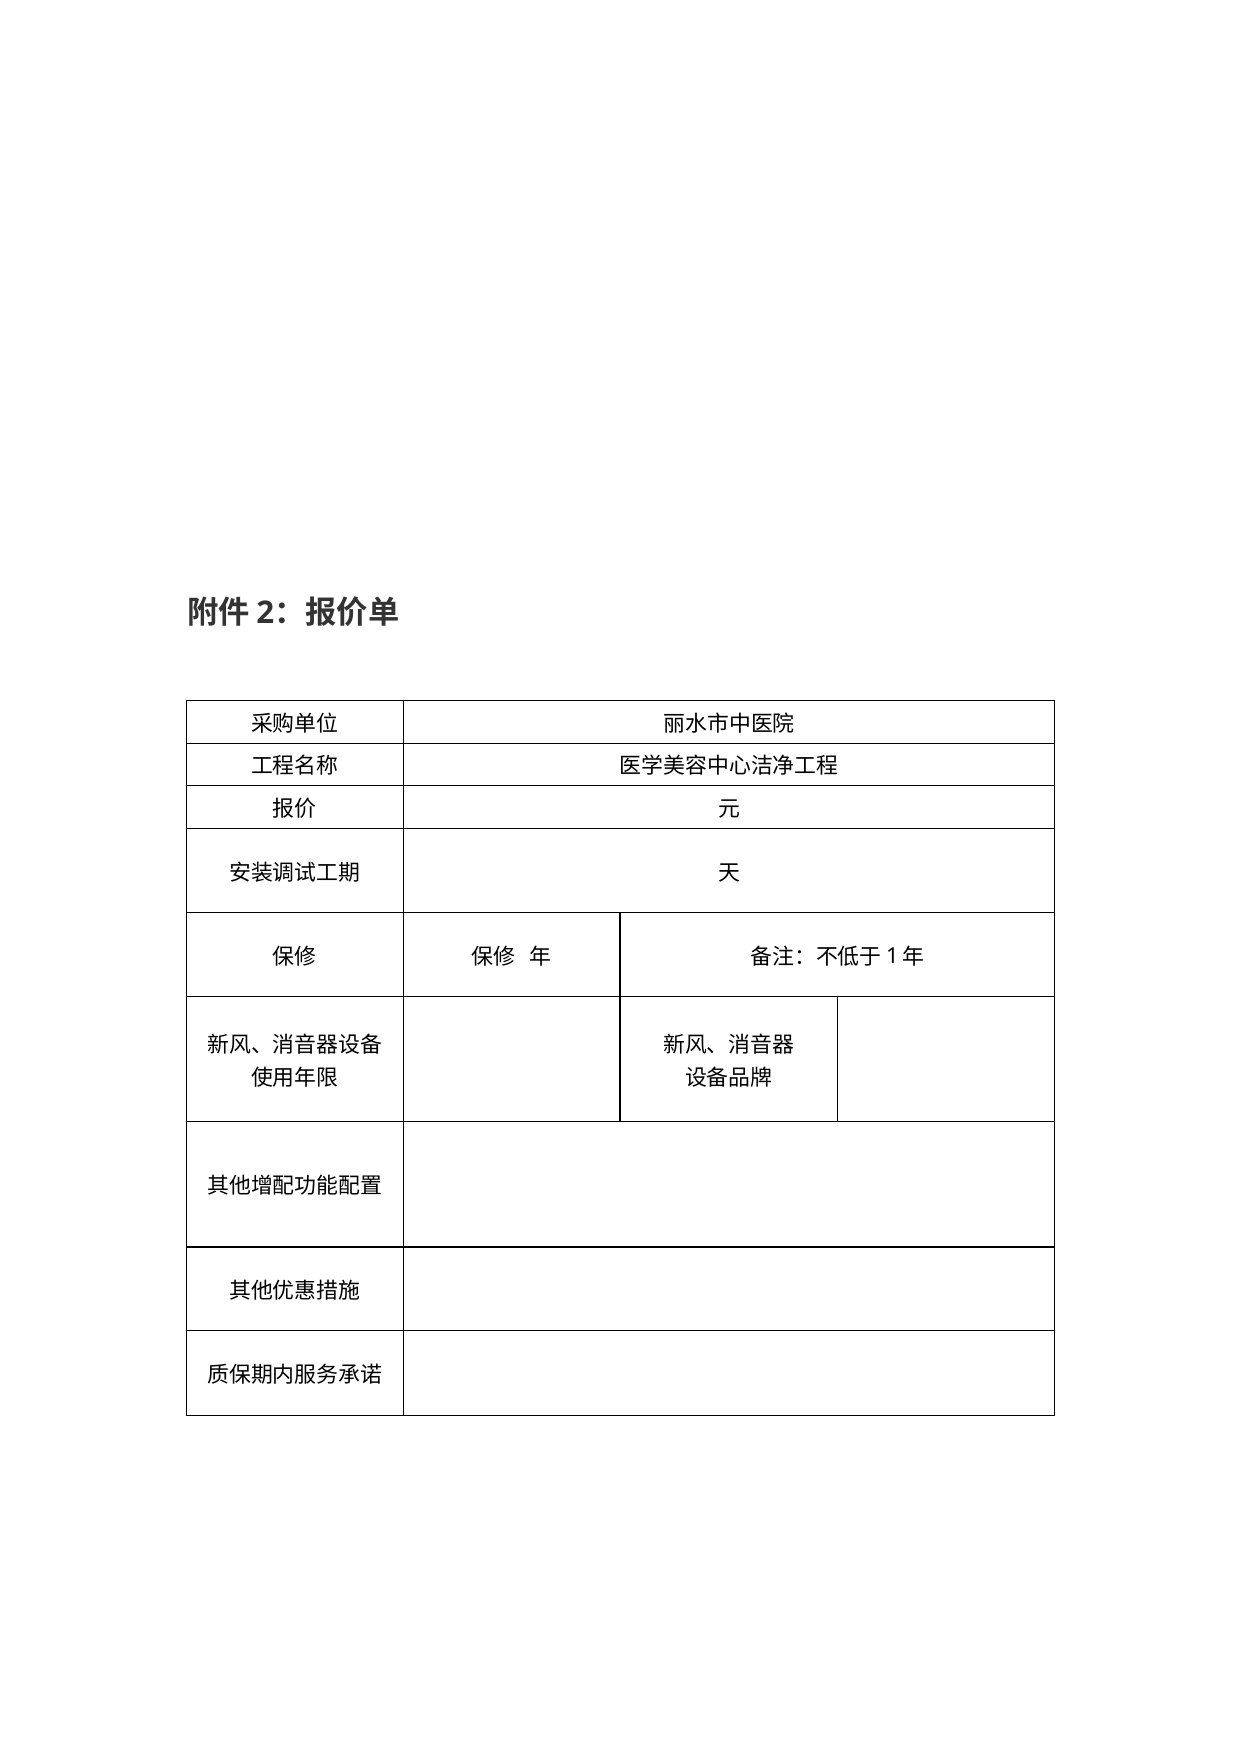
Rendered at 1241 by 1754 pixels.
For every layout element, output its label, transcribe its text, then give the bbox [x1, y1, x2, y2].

table_cell [404, 997, 619, 1121]
table_cell 新风、消音器设备 使用年限 [187, 997, 403, 1121]
table_cell 保修 年 [404, 913, 619, 996]
table_cell [404, 1331, 1054, 1415]
table_cell 报价 [187, 786, 403, 828]
text 附件2：报价单 [187, 577, 1053, 642]
table_cell 工程名称 [187, 744, 403, 785]
table_cell [404, 1122, 1054, 1246]
table_cell 安装调试工期 [187, 829, 403, 912]
table_cell 其他增配功能配置 [187, 1122, 403, 1246]
table_cell [404, 1248, 1054, 1330]
table_cell 其他优惠措施 [187, 1248, 403, 1330]
table_cell 元 [404, 786, 1054, 828]
table_cell 保修 [187, 913, 403, 996]
table_cell 天 [404, 829, 1054, 912]
table_header 丽水市中医院 [404, 701, 1054, 742]
table_cell 医学美容中心洁净工程 [404, 744, 1054, 785]
table_cell [838, 997, 1054, 1121]
table_cell 新风、消音器 设备品牌 [621, 997, 837, 1121]
table_cell 备注：不低于1年 [621, 913, 1054, 996]
table_cell 质保期内服务承诺 [187, 1331, 403, 1415]
table_header 采购单位 [187, 701, 403, 742]
